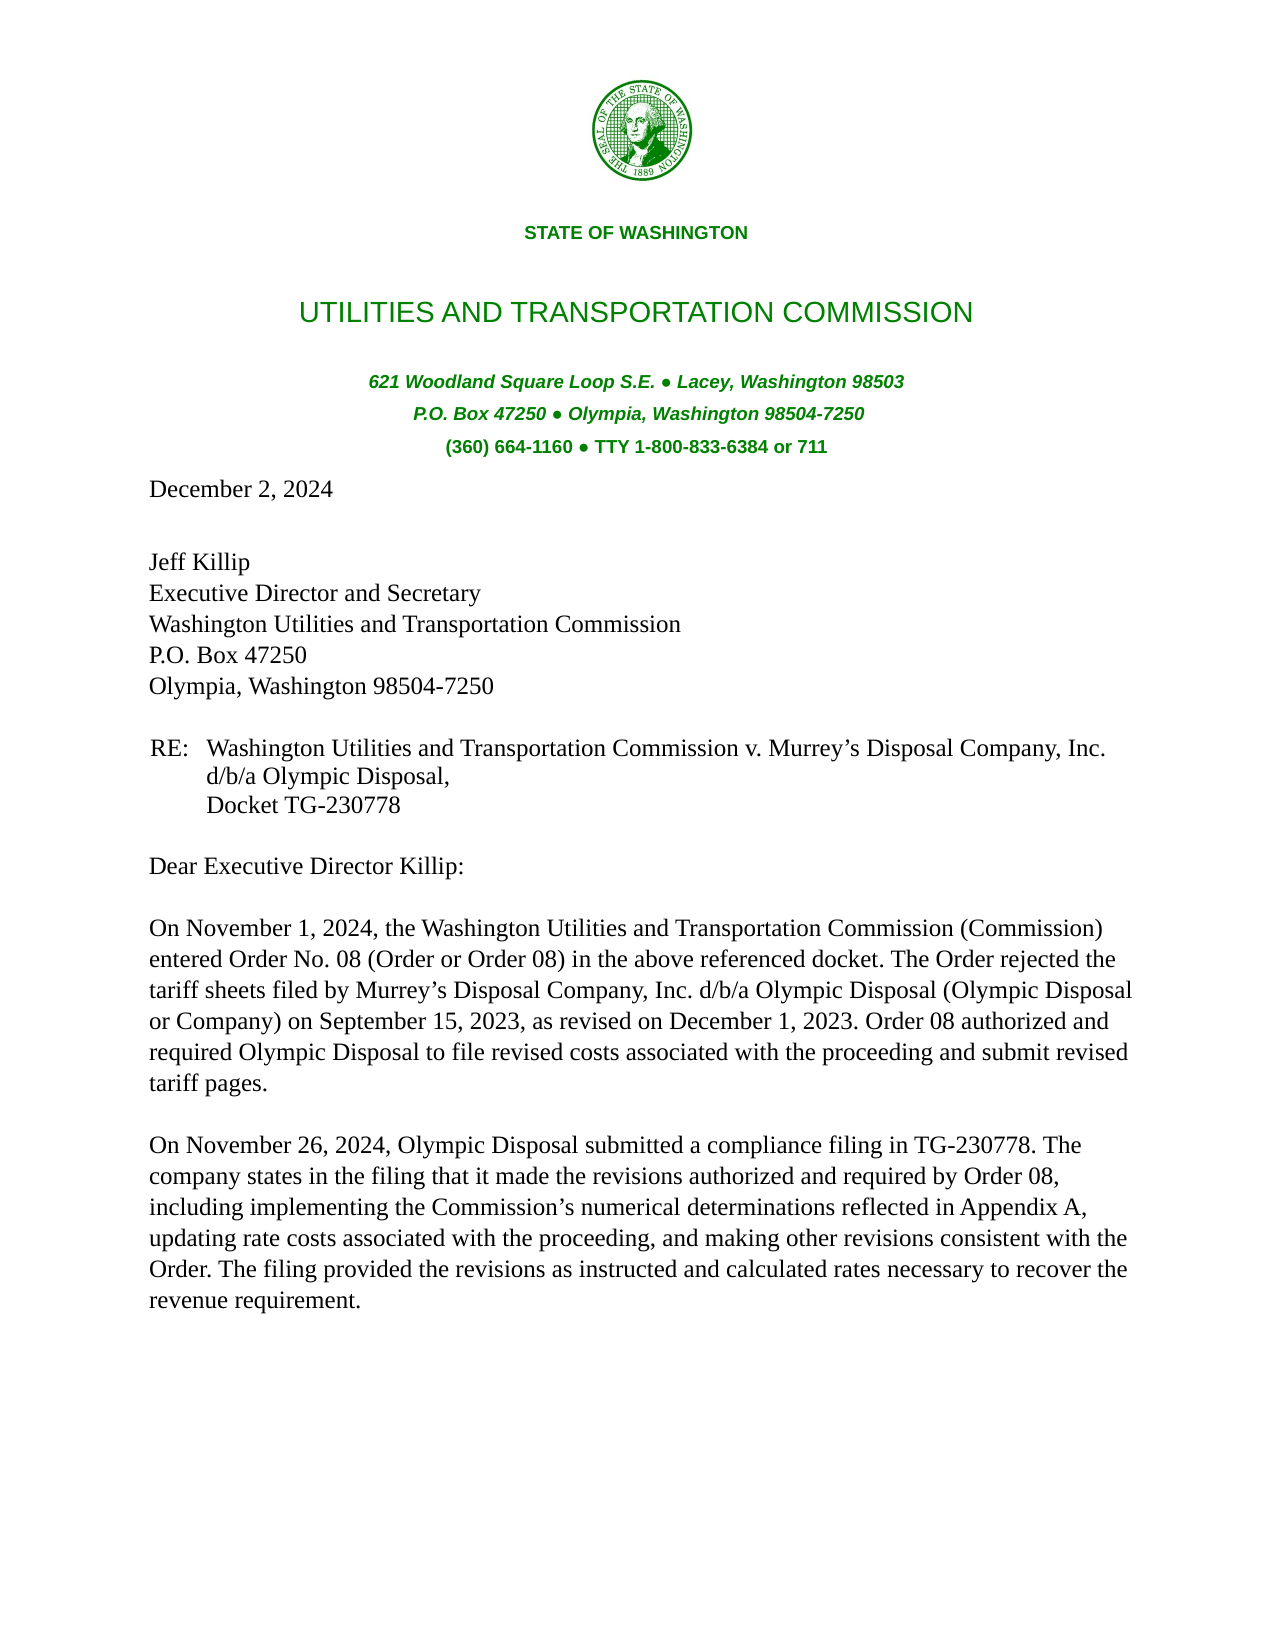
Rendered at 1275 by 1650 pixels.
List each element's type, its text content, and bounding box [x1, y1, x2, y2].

text Dear Executive Director Killip: [148, 851, 1127, 879]
text Jeff Killip [148, 547, 1127, 576]
text Executive Director and Secretary [148, 578, 1127, 607]
picture [587, 74, 695, 186]
text Docket TG-230778 [206, 791, 1128, 819]
text Washington Utilities and Transportation Commission [148, 609, 1127, 638]
text P.O. Box 47250 [148, 640, 1127, 669]
text Olympia, Washington 98504-7250 [148, 671, 1127, 699]
text RE: Washington Utilities and Transportation Commission v. Murrey’s Disposal Company, Inc. d/b/a Olympic Disposal, [150, 733, 1128, 790]
text December 2, 2024 [149, 474, 1136, 503]
text On November 26, 2024, Olympic Disposal submitted a compliance filing in TG-230778. The company states in the filing that it made the revisions authorized and required by Order 08, including implementing the Commission’s numerical determinations reflected in Appendix A, updating rate costs associated with the proceeding, and making other revisions consistent with the Order. The filing provided the revisions as instructed and calculated rates necessary to recover the revenue requirement. [149, 1130, 1136, 1314]
text On November 1, 2024, the Washington Utilities and Transportation Commission (Commission) entered Order No. 08 (Order or Order 08) in the above referenced docket. The Order rejected the tariff sheets filed by Murrey’s Disposal Company, Inc. d/b/a Olympic Disposal (Olympic Disposal or Company) on September 15, 2023, as revised on December 1, 2023. Order 08 authorized and required Olympic Disposal to file revised costs associated with the proceeding and submit revised tariff pages. [149, 913, 1136, 1097]
